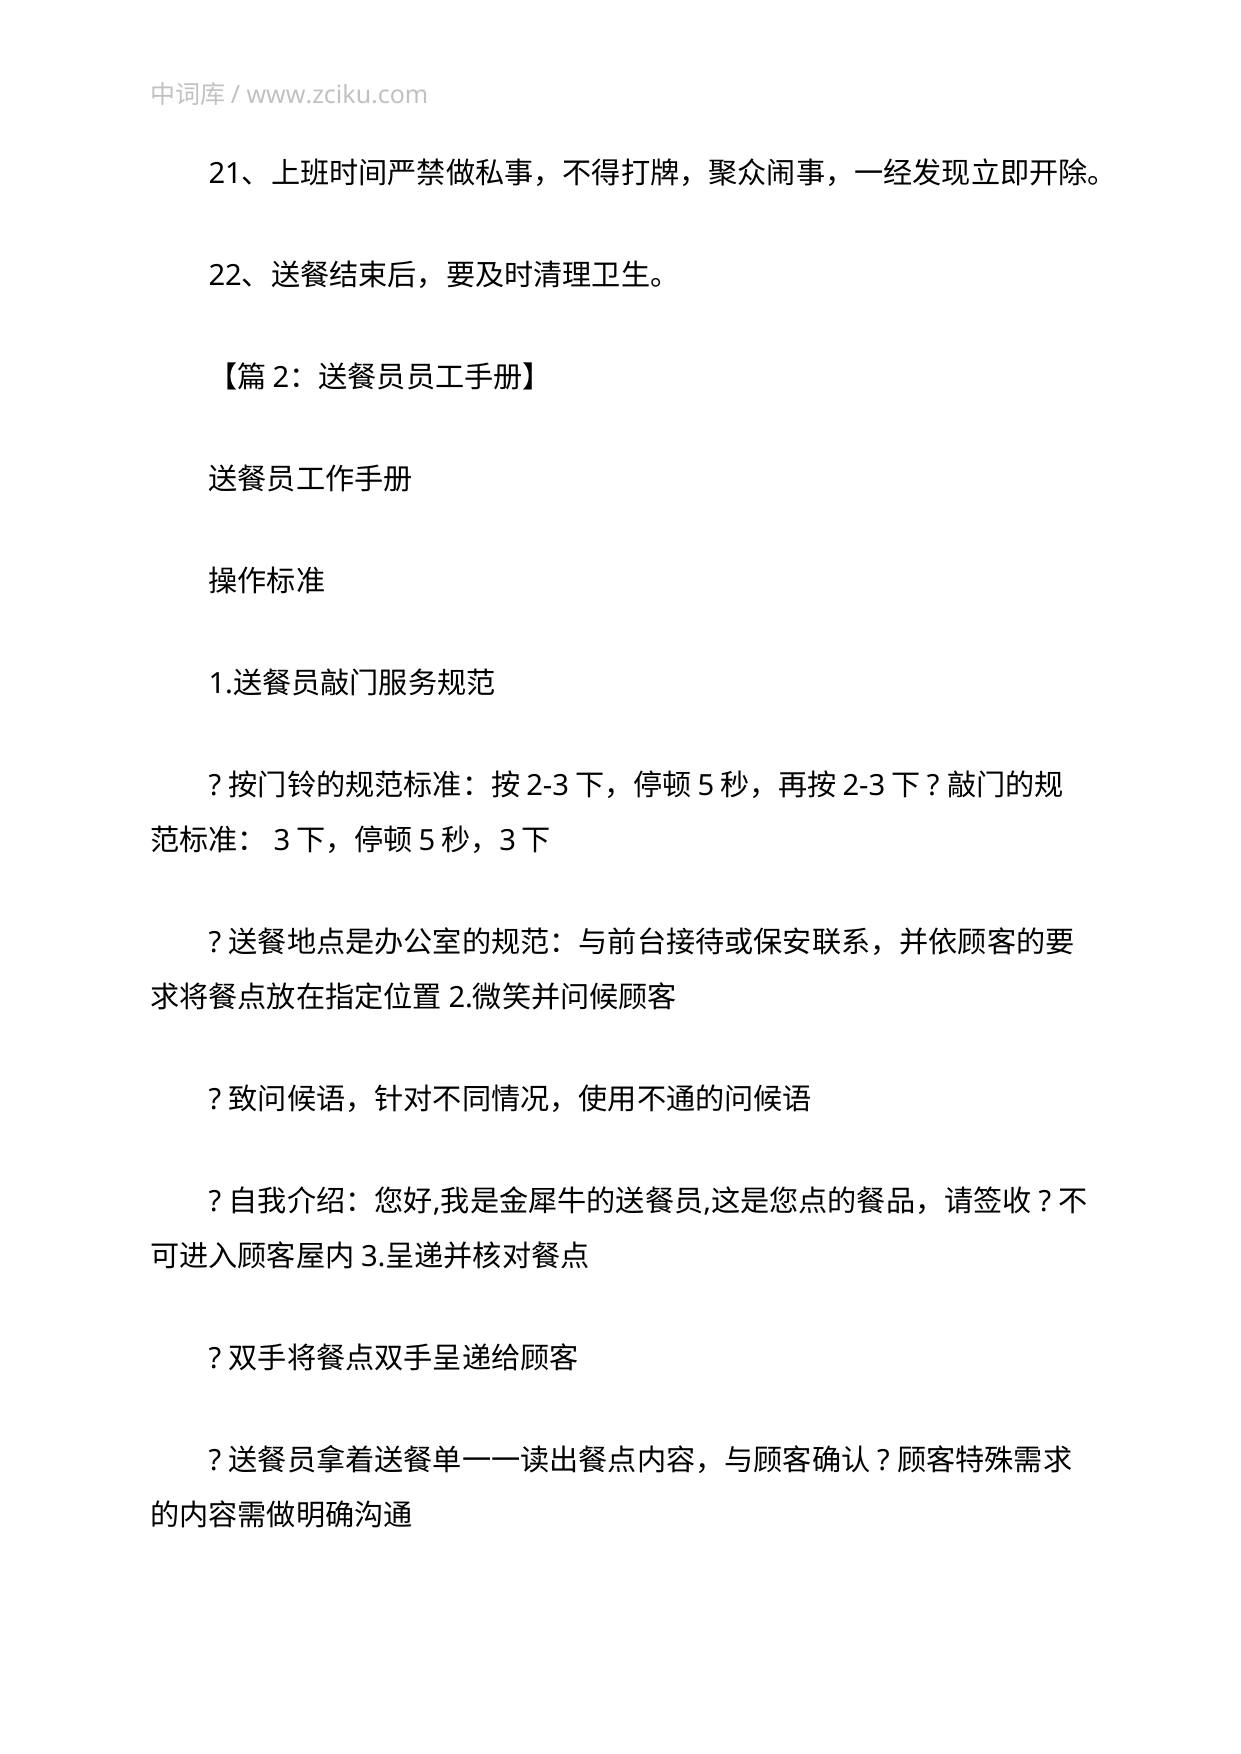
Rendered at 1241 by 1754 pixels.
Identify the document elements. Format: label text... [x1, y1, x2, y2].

text ? 致问候语，针对不同情况，使用不通的问候语 [150, 1075, 1090, 1118]
text 1.送餐员敲门服务规范 [150, 659, 1090, 702]
text ? 送餐地点是办公室的规范：与前台接待或保安联系，并依顾客的要求将餐点放在指定位置 2.微笑并问候顾客 [150, 918, 1090, 1016]
text 送餐员工作手册 [150, 456, 1090, 498]
text 22、送餐结束后，要及时清理卫生。 [150, 252, 1090, 294]
text ? 自我介绍：您好,我是金犀牛的送餐员,这是您点的餐品，请签收 ? 不可进入顾客屋内 3.呈递并核对餐点 [150, 1177, 1090, 1275]
text ? 双手将餐点双手呈递给顾客 [150, 1334, 1090, 1377]
text 【篇2：送餐员员工手册】 [150, 354, 1090, 396]
text 操作标准 [150, 558, 1090, 600]
text 21、上班时间严禁做私事，不得打牌，聚众闹事，一经发现立即开除。 [150, 150, 1090, 192]
text ? 按门铃的规范标准：按2-3下，停顿5秒，再按2-3下 ? 敲门的规范标准： 3下，停顿5秒，3下 [150, 761, 1090, 859]
text ? 送餐员拿着送餐单一一读出餐点内容，与顾客确认 ? 顾客特殊需求的内容需做明确沟通 [150, 1436, 1090, 1534]
